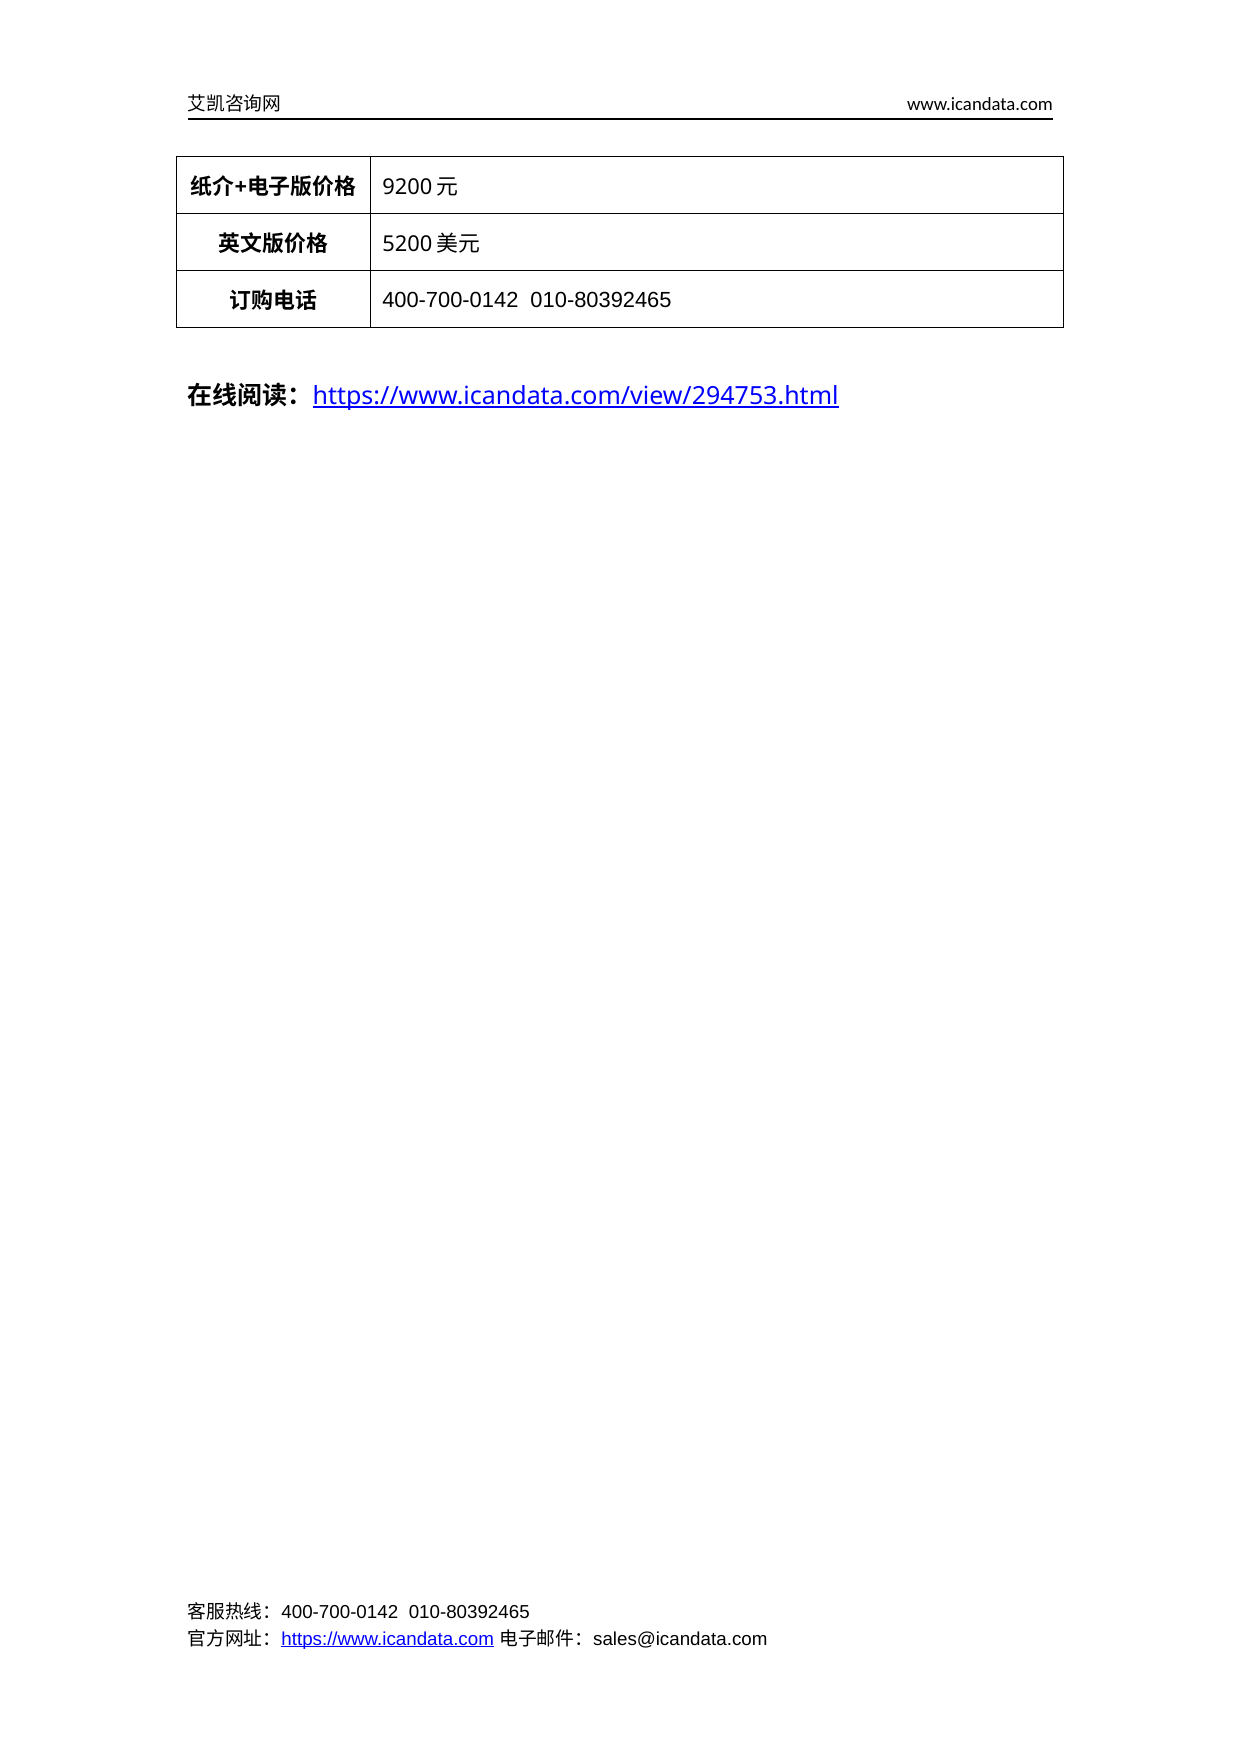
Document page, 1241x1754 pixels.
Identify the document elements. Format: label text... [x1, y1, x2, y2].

table_cell 5200美元 [371, 214, 1063, 270]
table_cell 9200元 [371, 157, 1063, 213]
table_cell 纸介+电子版价格 [177, 157, 370, 213]
table_cell 订购电话 [177, 271, 370, 327]
text 在线阅读：https://www.icandata.com/view/294753.html [187, 361, 1053, 426]
table_cell 400-700-0142 010-80392465 [371, 271, 1063, 327]
table_cell 英文版价格 [177, 214, 370, 270]
